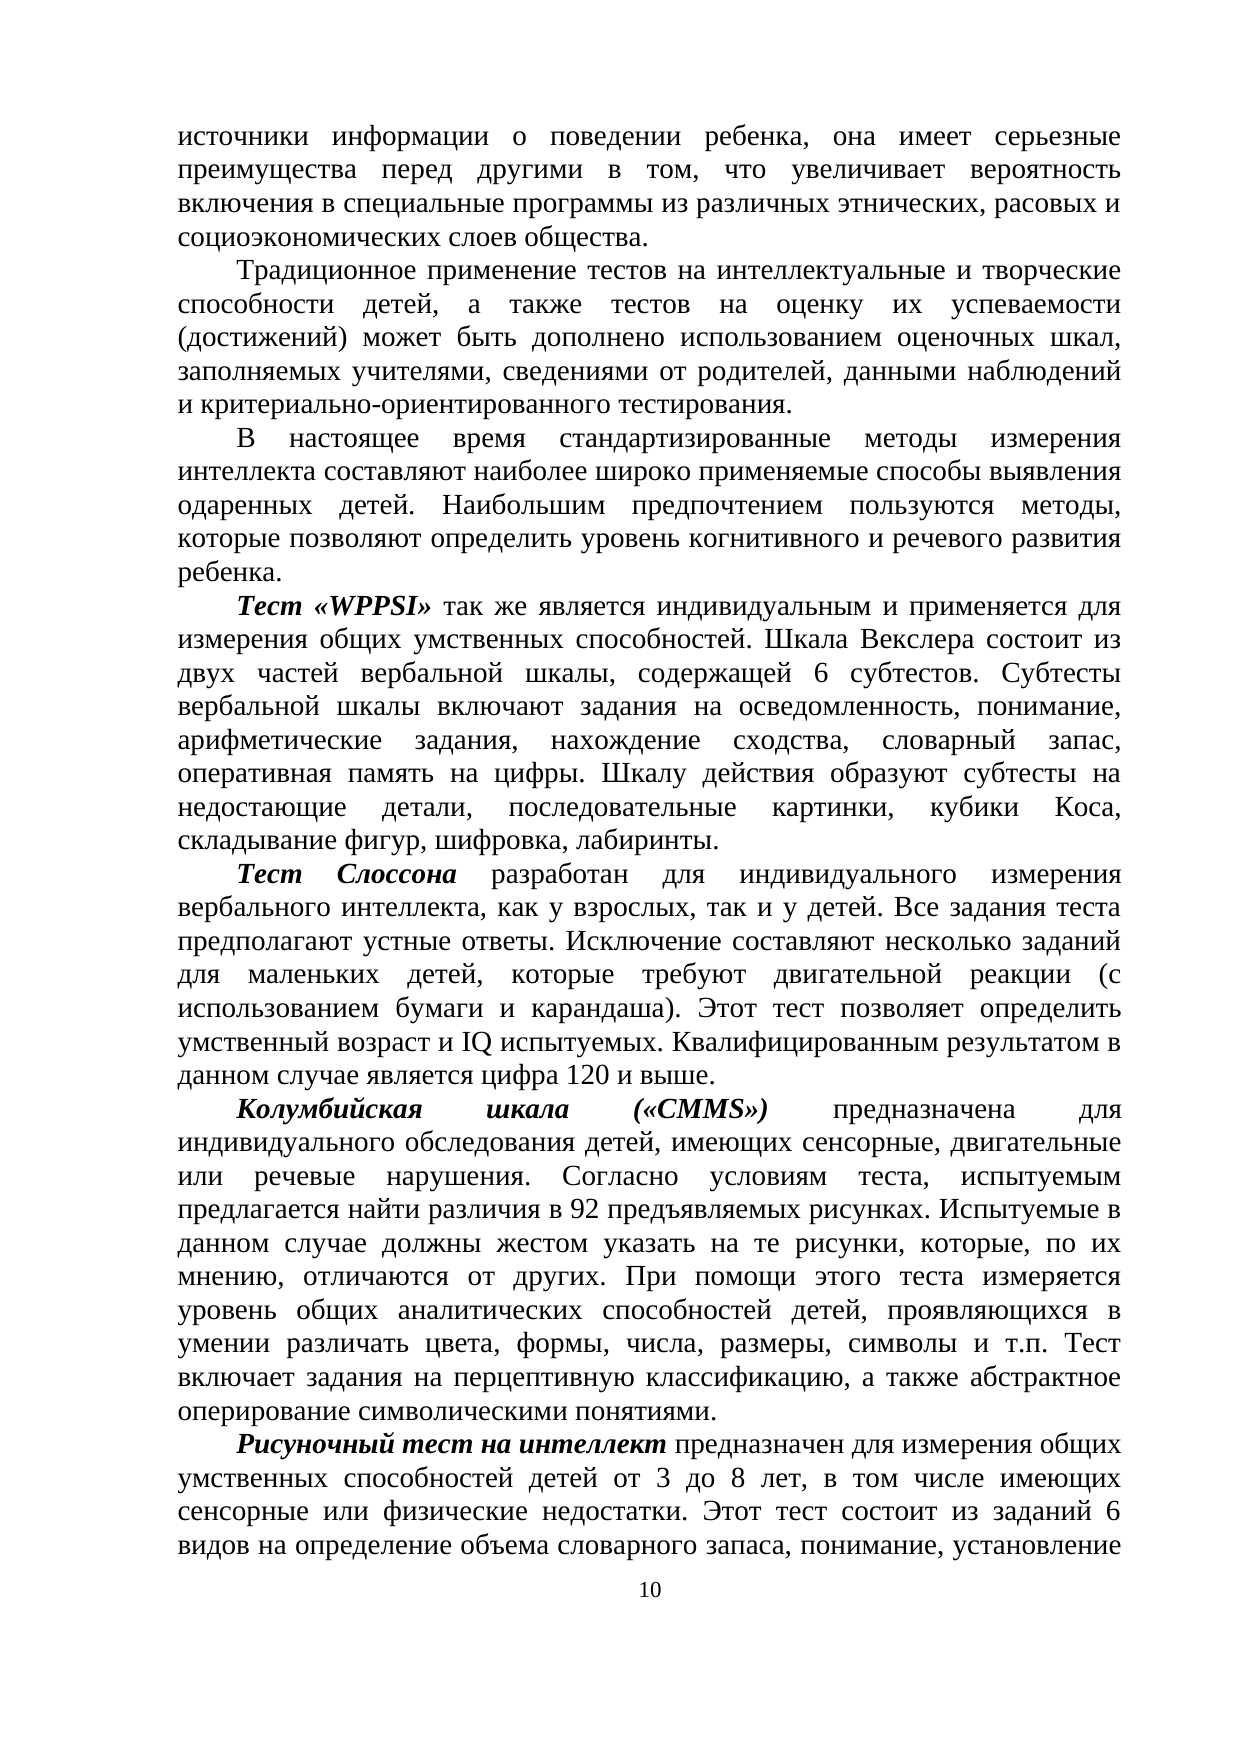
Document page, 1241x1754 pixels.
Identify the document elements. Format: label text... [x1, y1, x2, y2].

text Тест Слоссона разработан для индивидуального измерения вербального интеллекта, как у взрослых, так и у детей. Все задания теста предполагают устные ответы. Исключение составляют несколько заданий для маленьких детей, которые требуют двигательной реакции (с использованием бумаги и карандаша). Этот тест позволяет определить умственный возраст и IQ испытуемых. Квалифицированным результатом в данном случае является цифра 120 и выше. [177, 856, 1122, 1091]
text В настоящее время стандартизированные методы измерения интеллекта составляют наиболее широко применяемые способы выявления одаренных детей. Наибольшим предпочтением пользуются методы, которые позволяют определить уровень когнитивного и речевого развития ребенка. [177, 420, 1122, 588]
text Традиционное применение тестов на интеллектуальные и творческие способности детей, а также тестов на оценку их успеваемости (достижений) может быть дополнено использованием оценочных шкал, заполняемых учителями, сведениями от родителей, данными наблюдений и критериально-ориентированного тестирования. [177, 252, 1122, 420]
text Тест «WPPSI» так же является индивидуальным и применяется для измерения общих умственных способностей. Шкала Векслера состоит из двух частей вербальной шкалы, содержащей 6 субтестов. Субтесты вербальной шкалы включают задания на осведомленность, понимание, арифметические задания, нахождение сходства, словарный запас, оперативная память на цифры. Шкалу действия образуют субтесты на недостающие детали, последовательные картинки, кубики Коса, складывание фигур, шифровка, лабиринты. [177, 588, 1122, 856]
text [177, 1426, 1122, 1560]
text Колумбийская шкала («CMMS») предназначена для индивидуального обследования детей, имеющих сенсорные, двигательные или речевые нарушения. Согласно условиям теста, испытуемым предлагается найти различия в 92 предъявляемых рисунках. Испытуемые в данном случае должны жестом указать на те рисунки, которые, по их мнению, отличаются от других. При помощи этого теста измеряется уровень общих аналитических способностей детей, проявляющихся в умении различать цвета, формы, числа, размеры, символы и т.п. Тест включает задания на перцептивную классификацию, а также абстрактное оперирование символическими понятиями. [177, 1091, 1122, 1426]
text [177, 118, 1122, 252]
